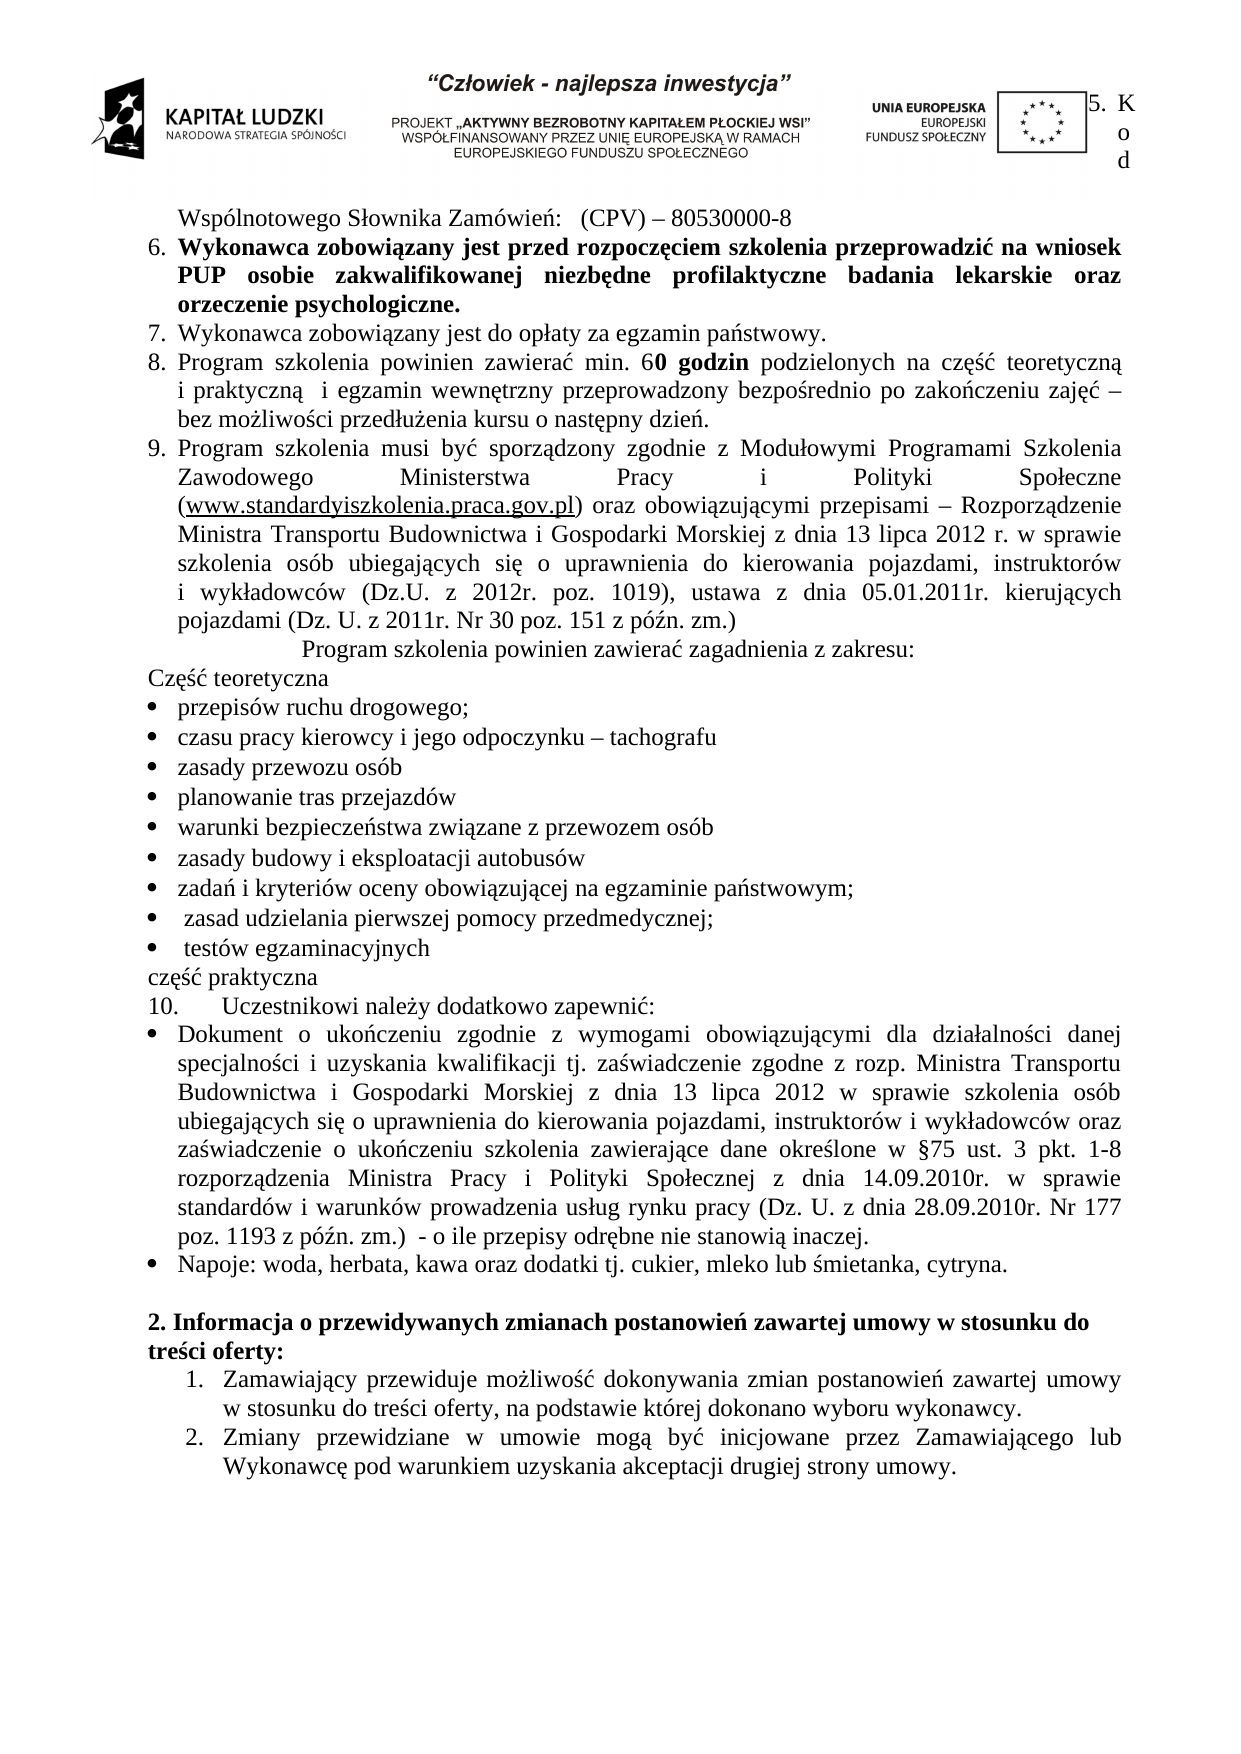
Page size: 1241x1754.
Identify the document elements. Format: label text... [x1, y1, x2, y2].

list Napoje: woda, herbata, kawa oraz dodatki tj. cukier, mleko lub śmietanka, cytryna. [148, 1249, 1122, 1278]
list przepisów ruchu drogowego; [148, 692, 1122, 720]
list Program szkolenia musi być sporządzony zgodnie z Modułowymi Programami Szkolenia Zawodowego Ministerstwa Pracy i Polityki Społeczne (www.standardyiszkolenia.praca.gov.pl) oraz obowiązującymi przepisami – Rozporządzenie Ministra Transportu Budownictwa i Gospodarki Morskiej z dnia 13 lipca 2012 r. w sprawie szkolenia osób ubiegających się o uprawnienia do kierowania pojazdami, instruktorów i wykładowców (Dz.U. z 2012r. poz. 1019), ustawa z dnia 05.01.2011r. kierujących pojazdami (Dz. U. z 2011r. Nr 30 poz. 151 z późn. zm.) [148, 433, 1122, 634]
list Wykonawca zobowiązany jest do opłaty za egzamin państwowy. [148, 318, 1122, 347]
text 2. Informacja o przewidywanych zmianach postanowień zawartej umowy w stosunku do treści oferty: [148, 1307, 1122, 1364]
list testów egzaminacyjnych [148, 933, 1122, 962]
picture [91, 74, 1088, 202]
list Dokument o ukończeniu zgodnie z wymogami obowiązującymi dla działalności danej specjalności i uzyskania kwalifikacji tj. zaświadczenie zgodne z rozp. Ministra Transportu Budownictwa i Gospodarki Morskiej z dnia 13 lipca 2012 w sprawie szkolenia osób ubiegających się o uprawnienia do kierowania pojazdami, instruktorów i wykładowców oraz zaświadczenie o ukończeniu szkolenia zawierające dane określone w §75 ust. 3 pkt. 1-8 rozporządzenia Ministra Pracy i Polityki Społecznej z dnia 14.09.2010r. w sprawie standardów i warunków prowadzenia usług rynku pracy (Dz. U. z dnia 28.09.2010r. Nr 177 poz. 1193 z późn. zm.) - o ile przepisy odrębne nie stanowią inaczej. [148, 1019, 1122, 1249]
list planowanie tras przejazdów [148, 782, 1122, 811]
list warunki bezpieczeństwa związane z przewozem osób [148, 812, 1122, 841]
list Program szkolenia powinien zawierać min. 60 godzin podzielonych na część teoretyczną i praktyczną i egzamin wewnętrzny przeprowadzony bezpośrednio po zakończeniu zajęć – bez możliwości przedłużenia kursu o następny dzień. [148, 347, 1122, 433]
text część praktyczna [148, 962, 1122, 991]
list Wykonawca zobowiązany jest przed rozpoczęciem szkolenia przeprowadzić na wniosek PUP osobie zakwalifikowanej niezbędne profilaktyczne badania lekarskie oraz orzeczenie psychologiczne. [148, 232, 1122, 318]
list czasu pracy kierowcy i jego odpoczynku – tachografu [148, 722, 1122, 751]
list zasady przewozu osób [148, 752, 1122, 781]
list Zmiany przewidziane w umowie mogą być inicjowane przez Zamawiającego lub Wykonawcę pod warunkiem uzyskania akceptacji drugiej strony umowy. [185, 1422, 1122, 1479]
list zadań i kryteriów oceny obowiązującej na egzaminie państwowym; [148, 873, 1122, 902]
text Program szkolenia powinien zawierać zagadnienia z zakresu: [148, 634, 1122, 663]
list zasady budowy i eksploatacji autobusów [148, 843, 1122, 871]
list Zamawiający przewiduje możliwość dokonywania zmian postanowień zawartej umowy w stosunku do treści oferty, na podstawie której dokonano wyboru wykonawcy. [185, 1364, 1122, 1422]
list zasad udzielania pierwszej pomocy przedmedycznej; [148, 903, 1122, 932]
text Część teoretyczna [148, 663, 1122, 692]
list Uczestnikowi należy dodatkowo zapewnić: [148, 991, 1122, 1019]
